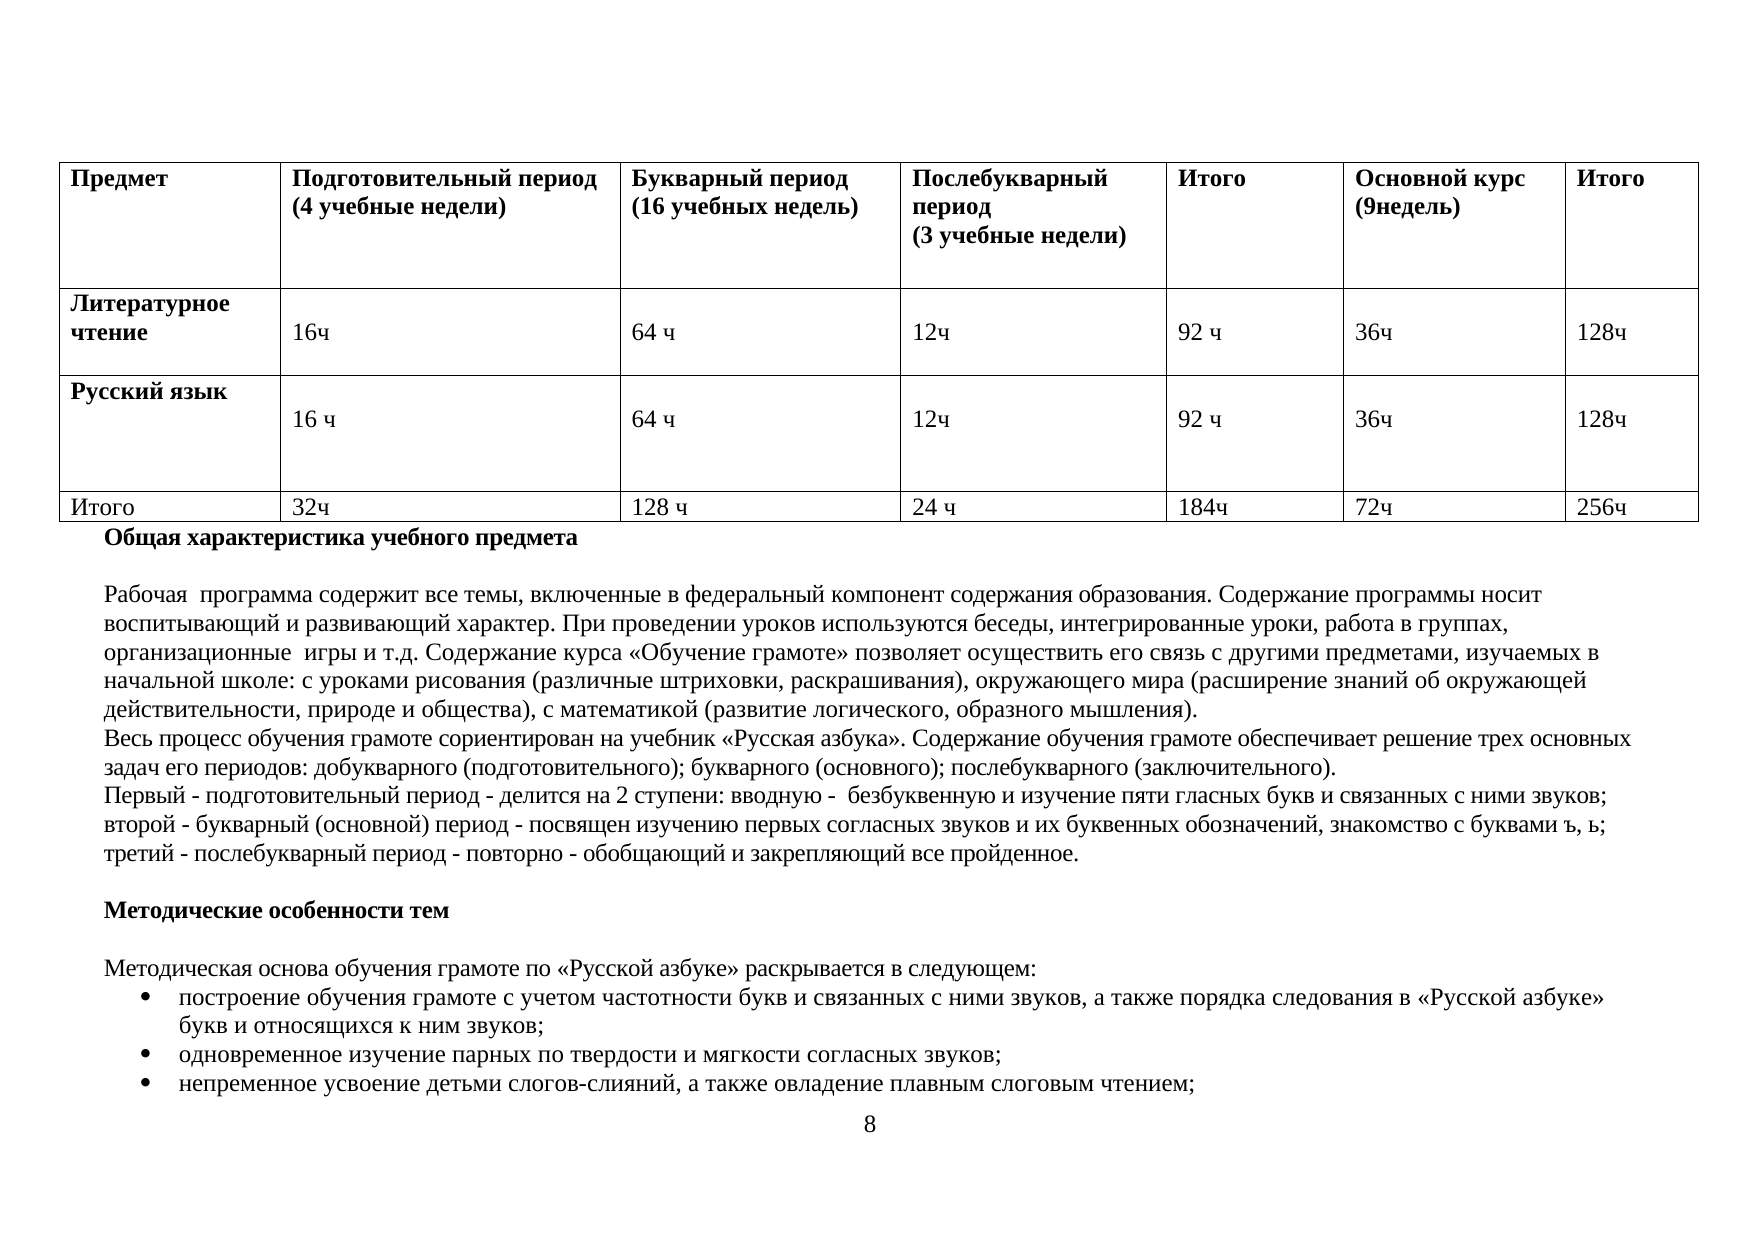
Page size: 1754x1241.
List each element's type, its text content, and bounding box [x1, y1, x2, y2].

list построение обучения грамоте с учетом частотности букв и связанных с ними звуков, а также порядка следования в «Русской азбуке» букв и относящихся к ним звуков; [141, 982, 1636, 1039]
table_header Основной курс (9недель) [1344, 163, 1565, 287]
table_cell Русский язык [60, 376, 280, 491]
table_cell Литературное чтение [60, 289, 280, 375]
table_cell 12ч [901, 289, 1166, 375]
table_header Предмет [60, 163, 280, 287]
table_cell 16 ч [281, 376, 620, 491]
table_cell 64 ч [621, 289, 900, 375]
table_header Итого [1566, 163, 1698, 287]
list непременное усвоение детьми слогов-слияний, а также овладение плавным слоговым чтением; [141, 1068, 1636, 1097]
list одновременное изучение парных по твердости и мягкости согласных звуков; [141, 1039, 1636, 1068]
table_cell 92 ч [1167, 376, 1343, 491]
table_cell 72ч [1344, 492, 1565, 521]
table_cell 32ч [281, 492, 620, 521]
table_cell 128 ч [621, 492, 900, 521]
table_cell 184ч [1167, 492, 1343, 521]
table_cell 64 ч [621, 376, 900, 491]
text Методические особенности тем [103, 895, 1639, 924]
text Общая характеристика учебного предмета [103, 522, 1639, 550]
table_cell 36ч [1344, 376, 1565, 491]
table_cell 128ч [1566, 289, 1698, 375]
table_cell 24 ч [901, 492, 1166, 521]
table_cell Итого [60, 492, 280, 521]
table_cell 36ч [1344, 289, 1565, 375]
table_header Букварный период (16 учебных недель) [621, 163, 900, 287]
table_cell 128ч [1566, 376, 1698, 491]
table_header Послебукварный период (3 учебные недели) [901, 163, 1166, 287]
table_cell 92 ч [1167, 289, 1343, 375]
table_cell 256ч [1566, 492, 1698, 521]
table_header Подготовительный период (4 учебные недели) [281, 163, 620, 287]
text Первый - подготовительный период - делится на 2 ступени: вводную - безбуквенную и изучение пяти гласных букв и связанных с ними звуков; второй - букварный (основной) период - посвящен изучению первых согласных звуков и их буквенных обозначений, знакомство с буквами ъ, ь; третий - послебукварный период - повторно - обобщающий и закрепляющий все пройденное. [103, 780, 1639, 867]
table_cell 12ч [901, 376, 1166, 491]
text Методическая основа обучения грамоте по «Русской азбуке» раскрывается в следующем: [103, 953, 1639, 982]
table_header Итого [1167, 163, 1343, 287]
text Рабочая программа содержит все темы, включенные в федеральный компонент содержания образования. Содержание программы носит воспитывающий и развивающий характер. При проведении уроков используются беседы, интегрированные уроки, работа в группах, организационные игры и т.д. Содержание курса «Обучение грамоте» позволяет осуществить его связь с другими предметами, изучаемых в начальной школе: с уроками рисования (различные штриховки, раскрашивания), окружающего мира (расширение знаний об окружающей действительности, природе и общества), с математикой (развитие логического, образного мышления). [103, 579, 1639, 723]
text Весь процесс обучения грамоте сориентирован на учебник «Русская азбука». Содержание обучения грамоте обеспечивает решение трех основных задач его периодов: добукварного (подготовительного); букварного (основного); послебукварного (заключительного). [103, 723, 1639, 780]
table_cell 16ч [281, 289, 620, 375]
